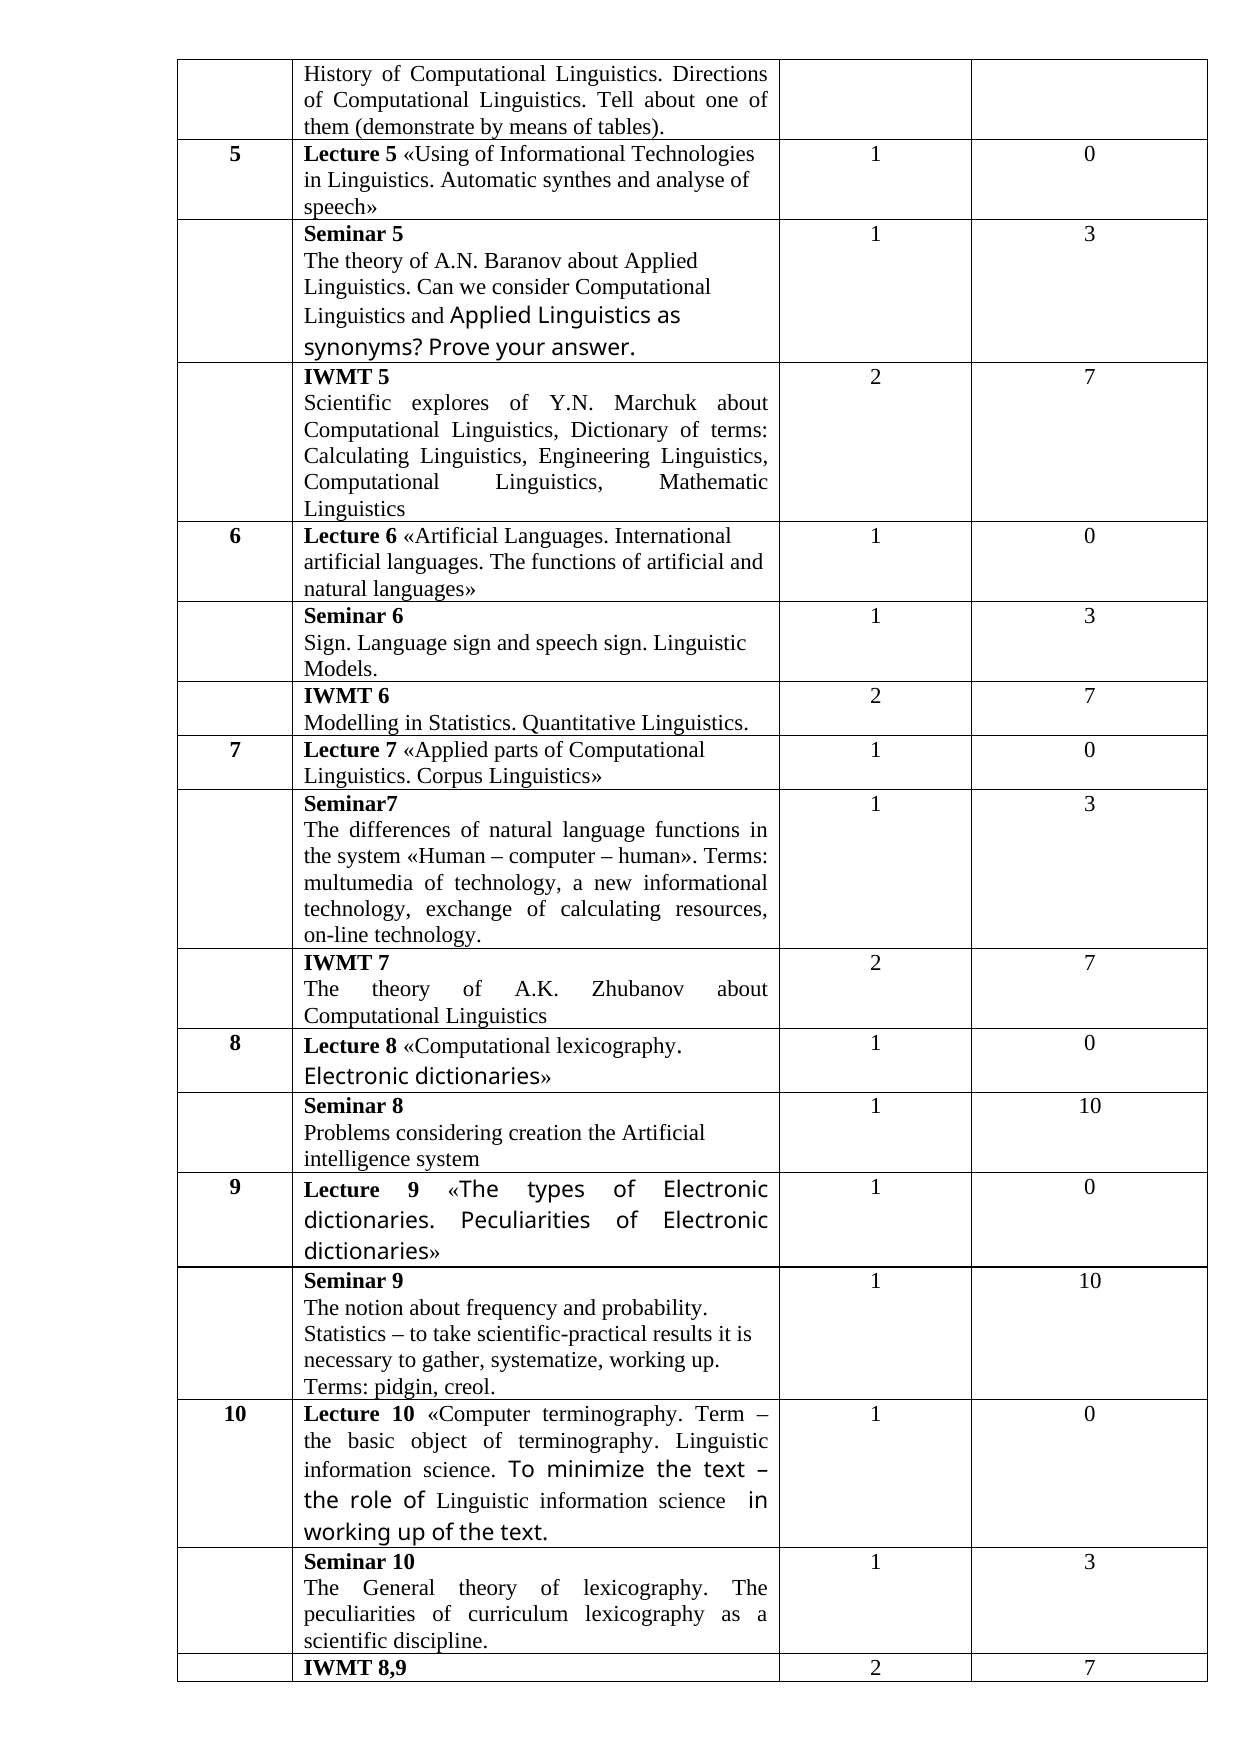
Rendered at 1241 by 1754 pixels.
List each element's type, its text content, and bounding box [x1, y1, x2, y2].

table_cell 1 [780, 140, 971, 219]
table_cell 7 [178, 736, 292, 789]
table_cell Lecture 6 «Artificial Languages. International artificial languages. The functions of artificial and natural languages» [293, 522, 779, 601]
table_cell 6 [178, 522, 292, 601]
table_cell [178, 60, 292, 139]
table_cell IWMT 5 Scientific explores of Y.N. Marchuk about Computational Linguistics, Dictionary of terms: Calculating Linguistics, Engineering Linguistics, Computational Linguistics, Mathematic Linguistics [293, 363, 779, 521]
table_cell 9 [178, 1173, 292, 1266]
table_cell [178, 602, 292, 681]
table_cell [293, 60, 779, 139]
table_cell 1 [780, 1268, 971, 1399]
table_cell 0 [972, 522, 1207, 601]
table_cell 0 [972, 140, 1207, 219]
table_cell 0 [972, 736, 1207, 789]
table_cell 8 [178, 1029, 292, 1092]
table_cell 1 [780, 790, 971, 948]
table_cell Seminar 10 The General theory of lexicography. The peculiarities of curriculum lexicography as a scientific discipline. [293, 1548, 779, 1653]
table_cell Seminar 6 Sign. Language sign and speech sign. Linguistic Models. [293, 602, 779, 681]
table_cell 1 [780, 736, 971, 789]
table_cell 3 [972, 1548, 1207, 1653]
table_cell Lecture 10 «Computer terminography. Term – the basic object of terminography. Linguistic information science. To minimize the text – the role of Linguistic information science in working up of the text. [293, 1400, 779, 1547]
table_cell Seminar7 The differences of natural language functions in the system «Human – computer – human». Terms: multumedia of technology, a new informational technology, exchange of calculating resources, on-line technology. [293, 790, 779, 948]
table_cell Seminar 5 The theory of A.N. Baranov about Applied Linguistics. Can we consider Computational Linguistics and Applied Linguistics as synonyms? Prove your answer. [293, 220, 779, 362]
table_cell IWMT 7 The theory of A.K. Zhubanov about Computational Linguistics [293, 949, 779, 1028]
table_cell 3 [972, 602, 1207, 681]
table_cell 1 [780, 522, 971, 601]
table_cell 1 [780, 602, 971, 681]
table_cell 5 [178, 140, 292, 219]
table_cell 3 [972, 220, 1207, 362]
table_cell [178, 1548, 292, 1653]
table_cell Lecture 7 «Applied parts of Computational Linguistics. Corpus Linguistics» [293, 736, 779, 789]
table_cell 10 [178, 1400, 292, 1547]
table_cell Lecture 5 «Using of Informational Technologies in Linguistics. Automatic synthes and analyse of speech» [293, 140, 779, 219]
table_cell 1 [780, 1173, 971, 1266]
table_cell [178, 790, 292, 948]
table_cell [178, 1093, 292, 1172]
table_cell 7 [972, 363, 1207, 521]
table_cell 1 [780, 1029, 971, 1092]
table_cell 1 [780, 220, 971, 362]
table_cell [178, 363, 292, 521]
table_cell 0 [972, 1173, 1207, 1266]
table_cell 0 [972, 1400, 1207, 1547]
table_cell 2 [780, 363, 971, 521]
table_cell 7 [972, 1654, 1207, 1681]
table_cell 2 [780, 682, 971, 735]
table_cell Lecture 8 «Computational lexicography. Electronic dictionaries» [293, 1029, 779, 1092]
table_cell 3 [972, 790, 1207, 948]
table_cell 1 [780, 1548, 971, 1653]
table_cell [293, 1654, 779, 1681]
table_cell IWMT 6 Modelling in Statistics. Quantitative Linguistics. [293, 682, 779, 735]
table_cell 10 [972, 1093, 1207, 1172]
table_cell 0 [972, 1029, 1207, 1092]
table_cell 7 [972, 682, 1207, 735]
table_cell 2 [780, 949, 971, 1028]
table_cell 10 [972, 1268, 1207, 1399]
table_cell 1 [780, 1093, 971, 1172]
table_cell 7 [972, 949, 1207, 1028]
table_cell Seminar 9 The notion about frequency and probability. Statistics – to take scientific-practical results it is necessary to gather, systematize, working up. Terms: pidgin, creol. [293, 1268, 779, 1399]
table_cell [178, 220, 292, 362]
table_cell [178, 1268, 292, 1399]
table_cell 7 [972, 60, 1207, 139]
table_cell [178, 949, 292, 1028]
table_cell 2 [780, 60, 971, 139]
table_cell [178, 682, 292, 735]
table_cell 2 [780, 1654, 971, 1681]
table_cell 1 [780, 1400, 971, 1547]
table_cell Lecture 9 «The types of Electronic dictionaries. Peculiarities of Electronic dictionaries» [293, 1173, 779, 1266]
table_cell [178, 1654, 292, 1681]
table_cell Seminar 8 Problems considering creation the Artificial intelligence system [293, 1093, 779, 1172]
